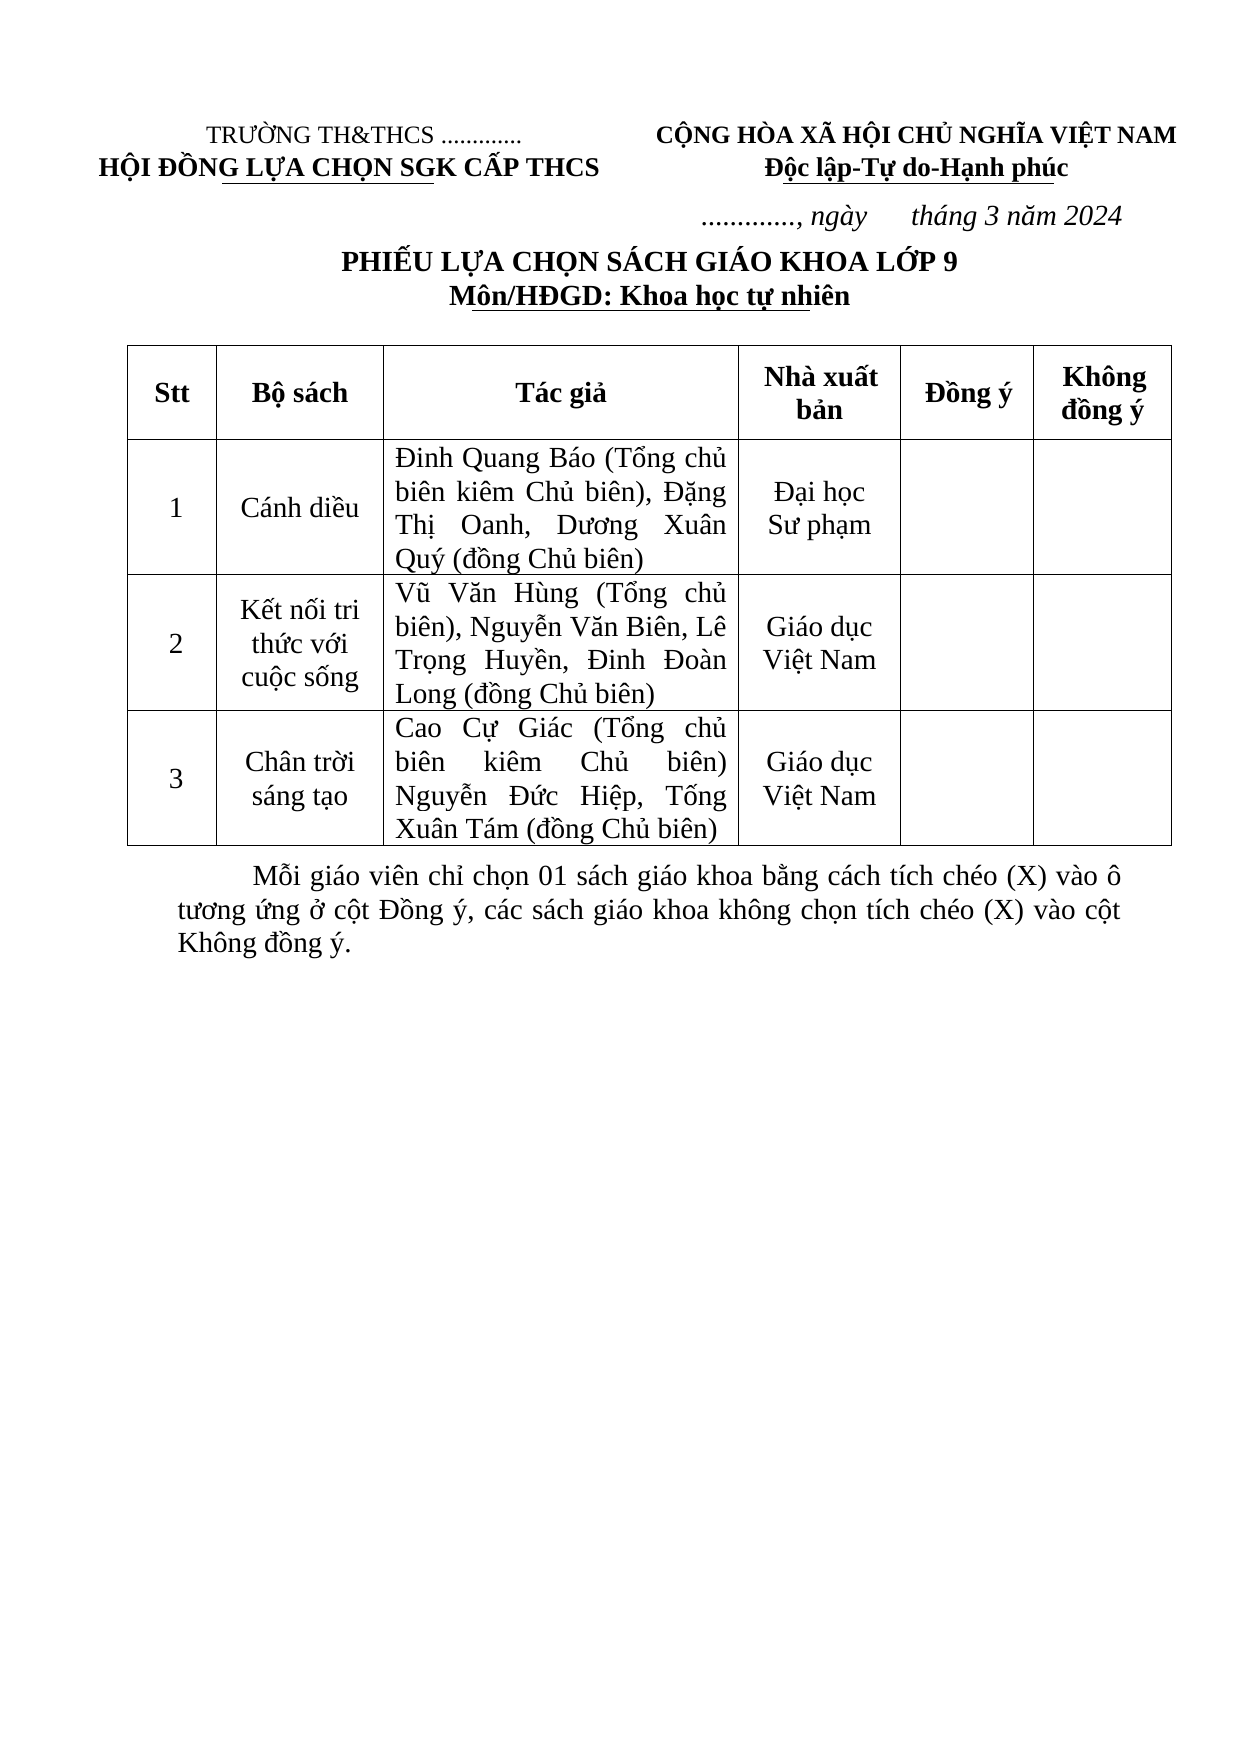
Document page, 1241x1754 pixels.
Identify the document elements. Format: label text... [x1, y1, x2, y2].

table_cell [901, 575, 1033, 709]
text Mỗi giáo viên chỉ chọn 01 sách giáo khoa bằng cách tích chéo (X) vào ô tương ứng ở cột Đồng ý, các sách giáo khoa không chọn tích chéo (X) vào cột Không đồng ý. [177, 858, 1122, 959]
table_cell [901, 711, 1033, 845]
text Môn/HĐGD: Khoa học tự nhiên [177, 278, 1122, 311]
table_header Nhà xuất bản [739, 346, 900, 439]
table_cell [1034, 575, 1171, 709]
table_header Đồng ý [901, 346, 1033, 439]
table_cell Đinh Quang Báo (Tổng chủ biên kiêm Chủ biên), Đặng Thị Oanh, Dương Xuân Quý (đồng Chủ biên) [384, 440, 738, 574]
table_header Bộ sách [217, 346, 383, 439]
table_cell [1034, 711, 1171, 845]
table_header CỘNG HÒA XÃ HỘI CHỦ NGHĨA VIỆT NAM [614, 118, 1189, 150]
table_cell [1034, 440, 1171, 574]
table_cell Đại học Sư phạm [739, 440, 900, 574]
table_cell 2 [128, 575, 216, 709]
table_header TRƯỜNG TH&THCS ............. [85, 118, 613, 150]
table_cell Vũ Văn Hùng (Tổng chủ biên), Nguyễn Văn Biên, Lê Trọng Huyền, Đinh Đoàn Long (đồng Chủ biên) [384, 575, 738, 709]
table_cell Giáo dục Việt Nam [739, 575, 900, 709]
table_cell Độc lập-Tự do-Hạnh phúc [614, 150, 1189, 186]
table_cell HỘI ĐỒNG LỰA CHỌN SGK CẤP THCS [85, 150, 613, 186]
table_cell 1 [128, 440, 216, 574]
table_cell Chân trời sáng tạo [217, 711, 383, 845]
table_cell [901, 440, 1033, 574]
table_header Stt [128, 346, 216, 439]
text ............., ngày tháng 3 năm 2024 [177, 198, 1122, 232]
table_header Tác giả [384, 346, 738, 439]
table_cell Cánh diều [217, 440, 383, 574]
table_cell Kết nối tri thức với cuộc sống [217, 575, 383, 709]
table_header Không đồng ý [1034, 346, 1171, 439]
text PHIẾU LỰA CHỌN SÁCH GIÁO KHOA LỚP 9 [177, 244, 1122, 278]
table_cell 3 [128, 711, 216, 845]
table_cell Giáo dục Việt Nam [739, 711, 900, 845]
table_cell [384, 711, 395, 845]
